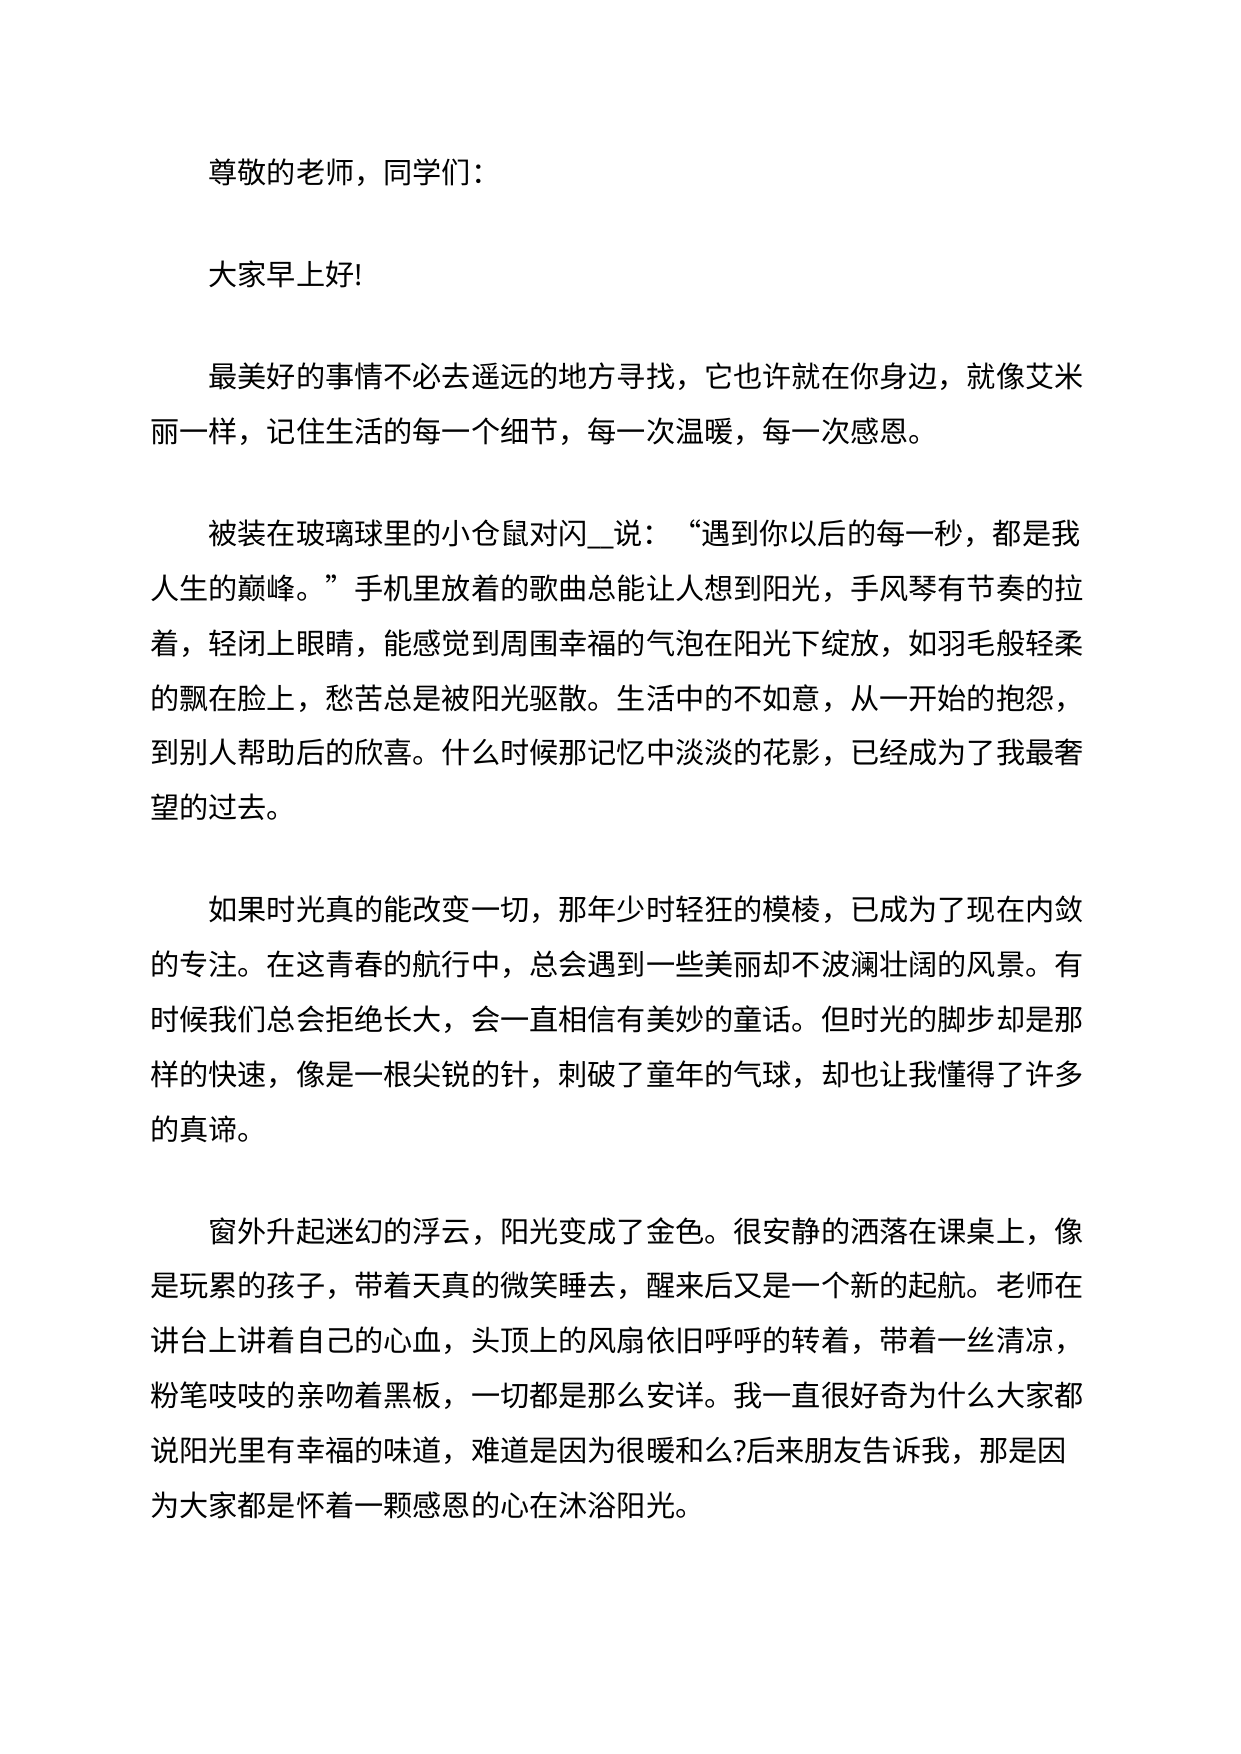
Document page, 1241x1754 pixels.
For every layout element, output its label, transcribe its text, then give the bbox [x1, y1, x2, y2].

text 最美好的事情不必去遥远的地方寻找，它也许就在你身边，就像艾米丽一样，记住生活的每一个细节，每一次温暖，每一次感恩。 [150, 354, 1090, 451]
text 如果时光真的能改变一切，那年少时轻狂的模棱，已成为了现在内敛的专注。在这青春的航行中，总会遇到一些美丽却不波澜壮阔的风景。有时候我们总会拒绝长大，会一直相信有美妙的童话。但时光的脚步却是那样的快速，像是一根尖锐的针，刺破了童年的气球，却也让我懂得了许多的真谛。 [150, 887, 1090, 1149]
text 尊敬的老师，同学们： [150, 150, 1090, 192]
text 窗外升起迷幻的浮云，阳光变成了金色。很安静的洒落在课桌上，像是玩累的孩子，带着天真的微笑睡去，醒来后又是一个新的起航。老师在讲台上讲着自己的心血，头顶上的风扇依旧呼呼的转着，带着一丝清凉，粉笔吱吱的亲吻着黑板，一切都是那么安详。我一直很好奇为什么大家都说阳光里有幸福的味道，难道是因为很暖和么?后来朋友告诉我，那是因为大家都是怀着一颗感恩的心在沐浴阳光。 [150, 1208, 1090, 1525]
text 被装在玻璃球里的小仓鼠对闪__说：“遇到你以后的每一秒，都是我人生的巅峰。”手机里放着的歌曲总能让人想到阳光，手风琴有节奏的拉着，轻闭上眼睛，能感觉到周围幸福的气泡在阳光下绽放，如羽毛般轻柔的飘在脸上，愁苦总是被阳光驱散。生活中的不如意，从一开始的抱怨，到别人帮助后的欣喜。什么时候那记忆中淡淡的花影，已经成为了我最奢望的过去。 [150, 510, 1090, 827]
text 大家早上好! [150, 252, 1090, 294]
